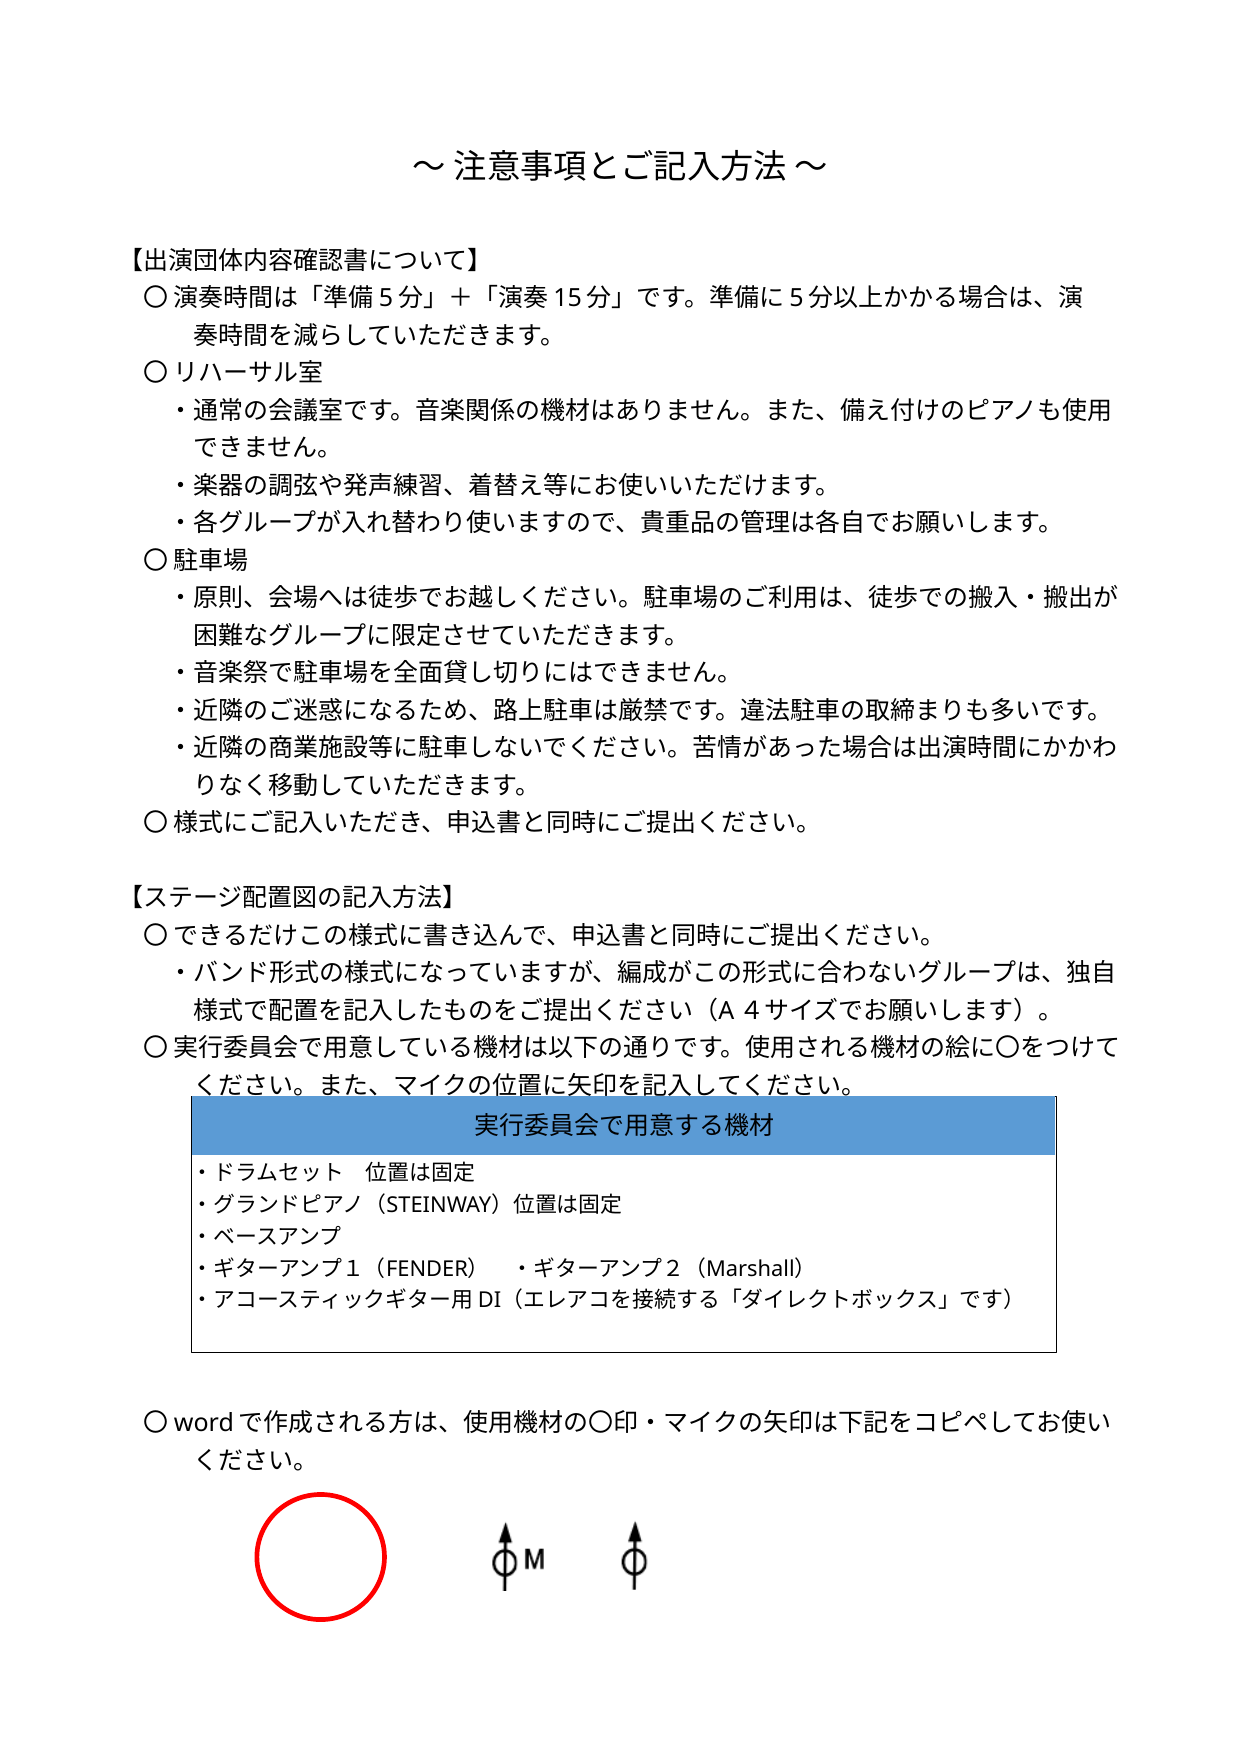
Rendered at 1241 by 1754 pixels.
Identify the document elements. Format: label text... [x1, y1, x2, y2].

text 〇 リハーサル室 [118, 352, 1122, 389]
text ください。 [118, 1439, 1122, 1477]
picture [618, 1516, 650, 1595]
text 〇 wordで作成される方は、使用機材の〇印・マイクの矢印は下記をコピペしてお使い [118, 1402, 1122, 1439]
text 〇 実行委員会で用意している機材は以下の通りです。使用される機材の絵に〇をつけてください。また、マイクの位置に矢印を記入してください。 [118, 1027, 1122, 1102]
text 奏時間を減らしていただきます。 [118, 314, 1122, 352]
text 困難なグループに限定させていただきます。 [118, 614, 1122, 652]
text ・バンド形式の様式になっていますが、編成がこの形式に合わないグループは、独自 [118, 952, 1122, 989]
text 【ステージ配置図の記入方法】 [118, 877, 1122, 914]
text ・音楽祭で駐車場を全面貸し切りにはできません。 [118, 652, 1122, 689]
text 〇 様式にご記入いただき、申込書と同時にご提出ください。 [118, 802, 1122, 839]
text できません。 [118, 427, 1122, 464]
text りなく移動していただきます。 [118, 764, 1122, 802]
text ・各グループが入れ替わり使いますので、貴重品の管理は各自でお願いします。 [118, 502, 1122, 539]
text 【出演団体内容確認書について】 [118, 239, 1122, 277]
text ・近隣のご迷惑になるため、路上駐車は厳禁です。違法駐車の取締まりも多いです。 [118, 689, 1122, 727]
text ・原則、会場へは徒歩でお越しください。駐車場のご利用は、徒歩での搬入・搬出が [118, 577, 1122, 614]
text 〇 できるだけこの様式に書き込んで、申込書と同時にご提出ください。 [118, 914, 1122, 952]
text ・近隣の商業施設等に駐車しないでください。苦情があった場合は出演時間にかかわ [118, 727, 1122, 764]
text ～ 注意事項とご記入方法 ～ [118, 127, 1122, 202]
text 様式で配置を記入したものをご提出ください（A４サイズでお願いします）。 [118, 989, 1122, 1027]
text 〇 駐車場 [118, 539, 1122, 577]
picture [485, 1517, 549, 1591]
text 〇 演奏時間は「準備5分」＋「演奏15分」です。準備に5分以上かかる場合は、演 [118, 277, 1122, 314]
text ・楽器の調弦や発声練習、着替え等にお使いいただけます。 [118, 464, 1122, 502]
text ・通常の会議室です。音楽関係の機材はありません。また、備え付けのピアノも使用 [118, 389, 1122, 427]
